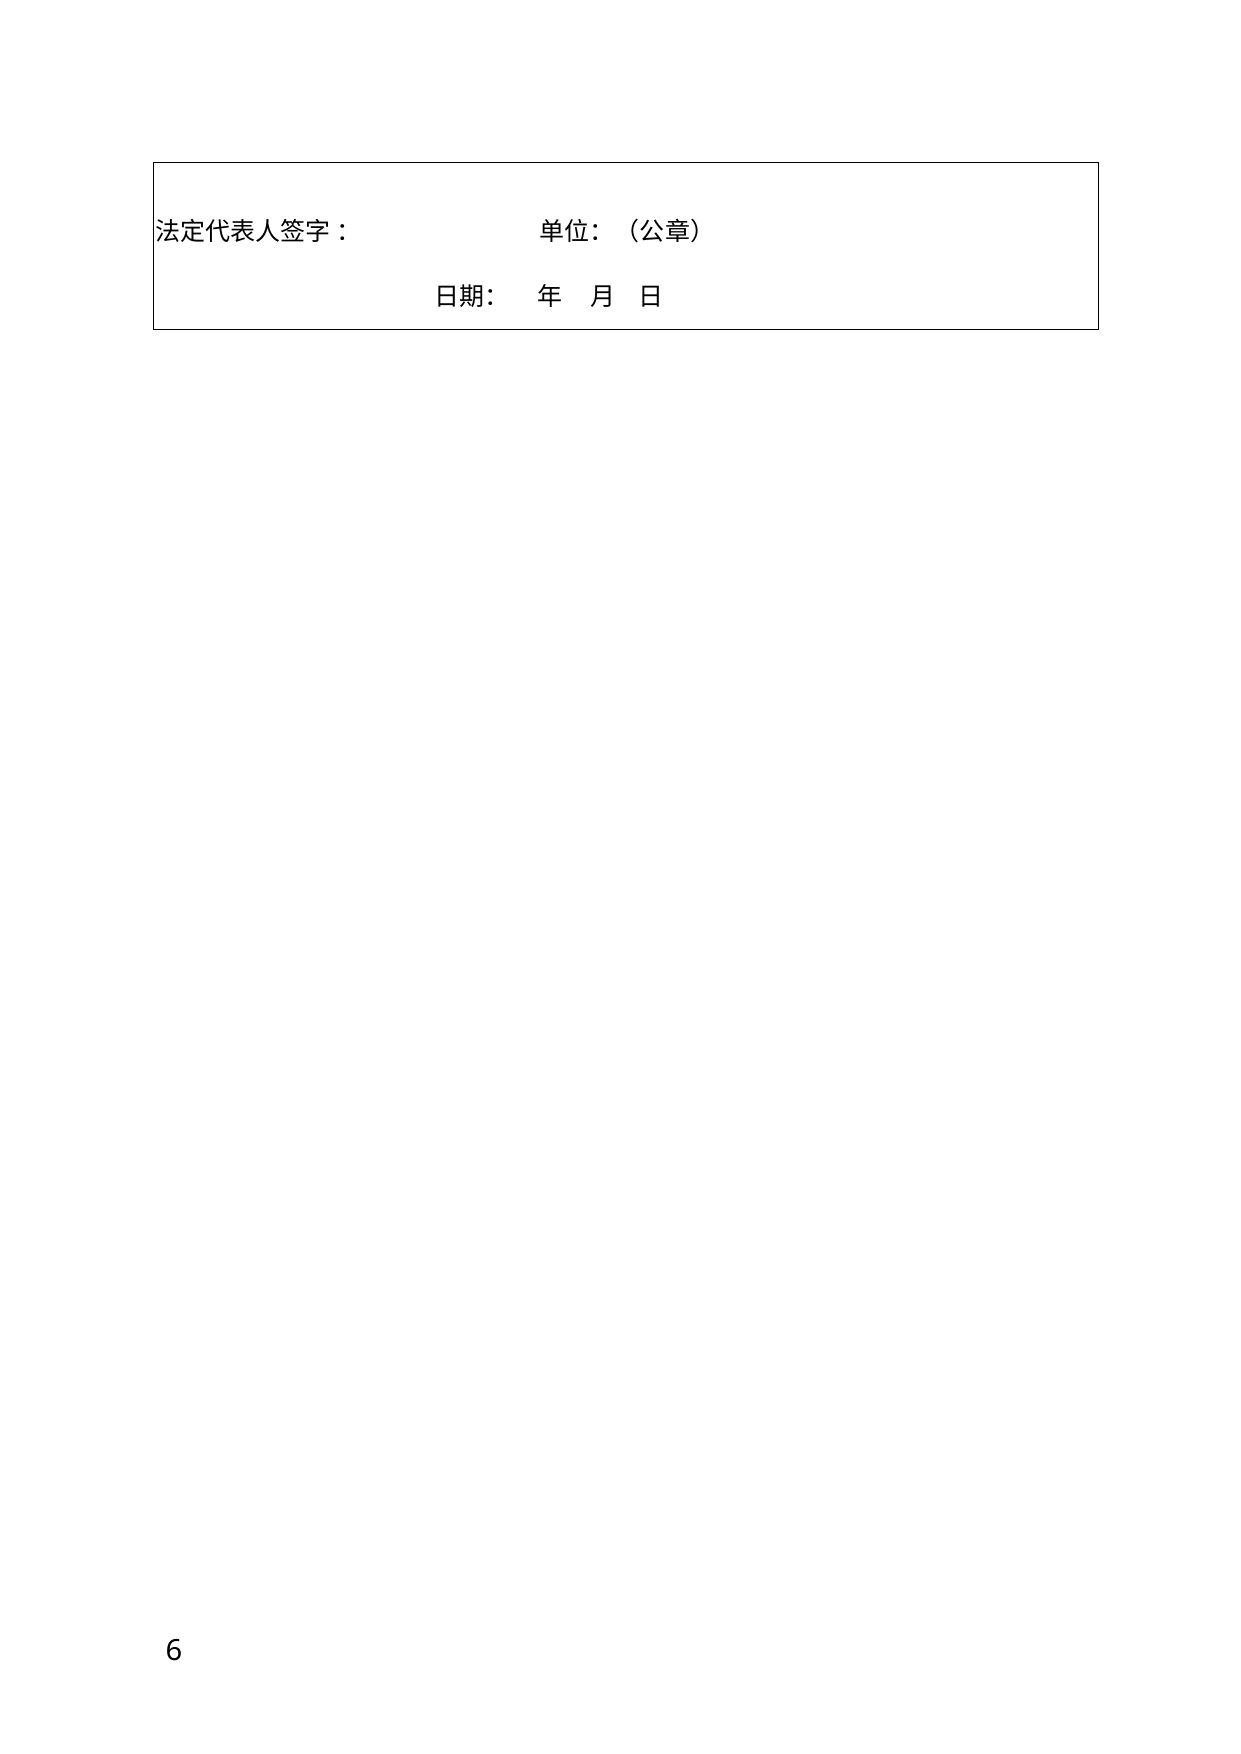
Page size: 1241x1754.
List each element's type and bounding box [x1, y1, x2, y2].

table_cell [154, 163, 1098, 329]
